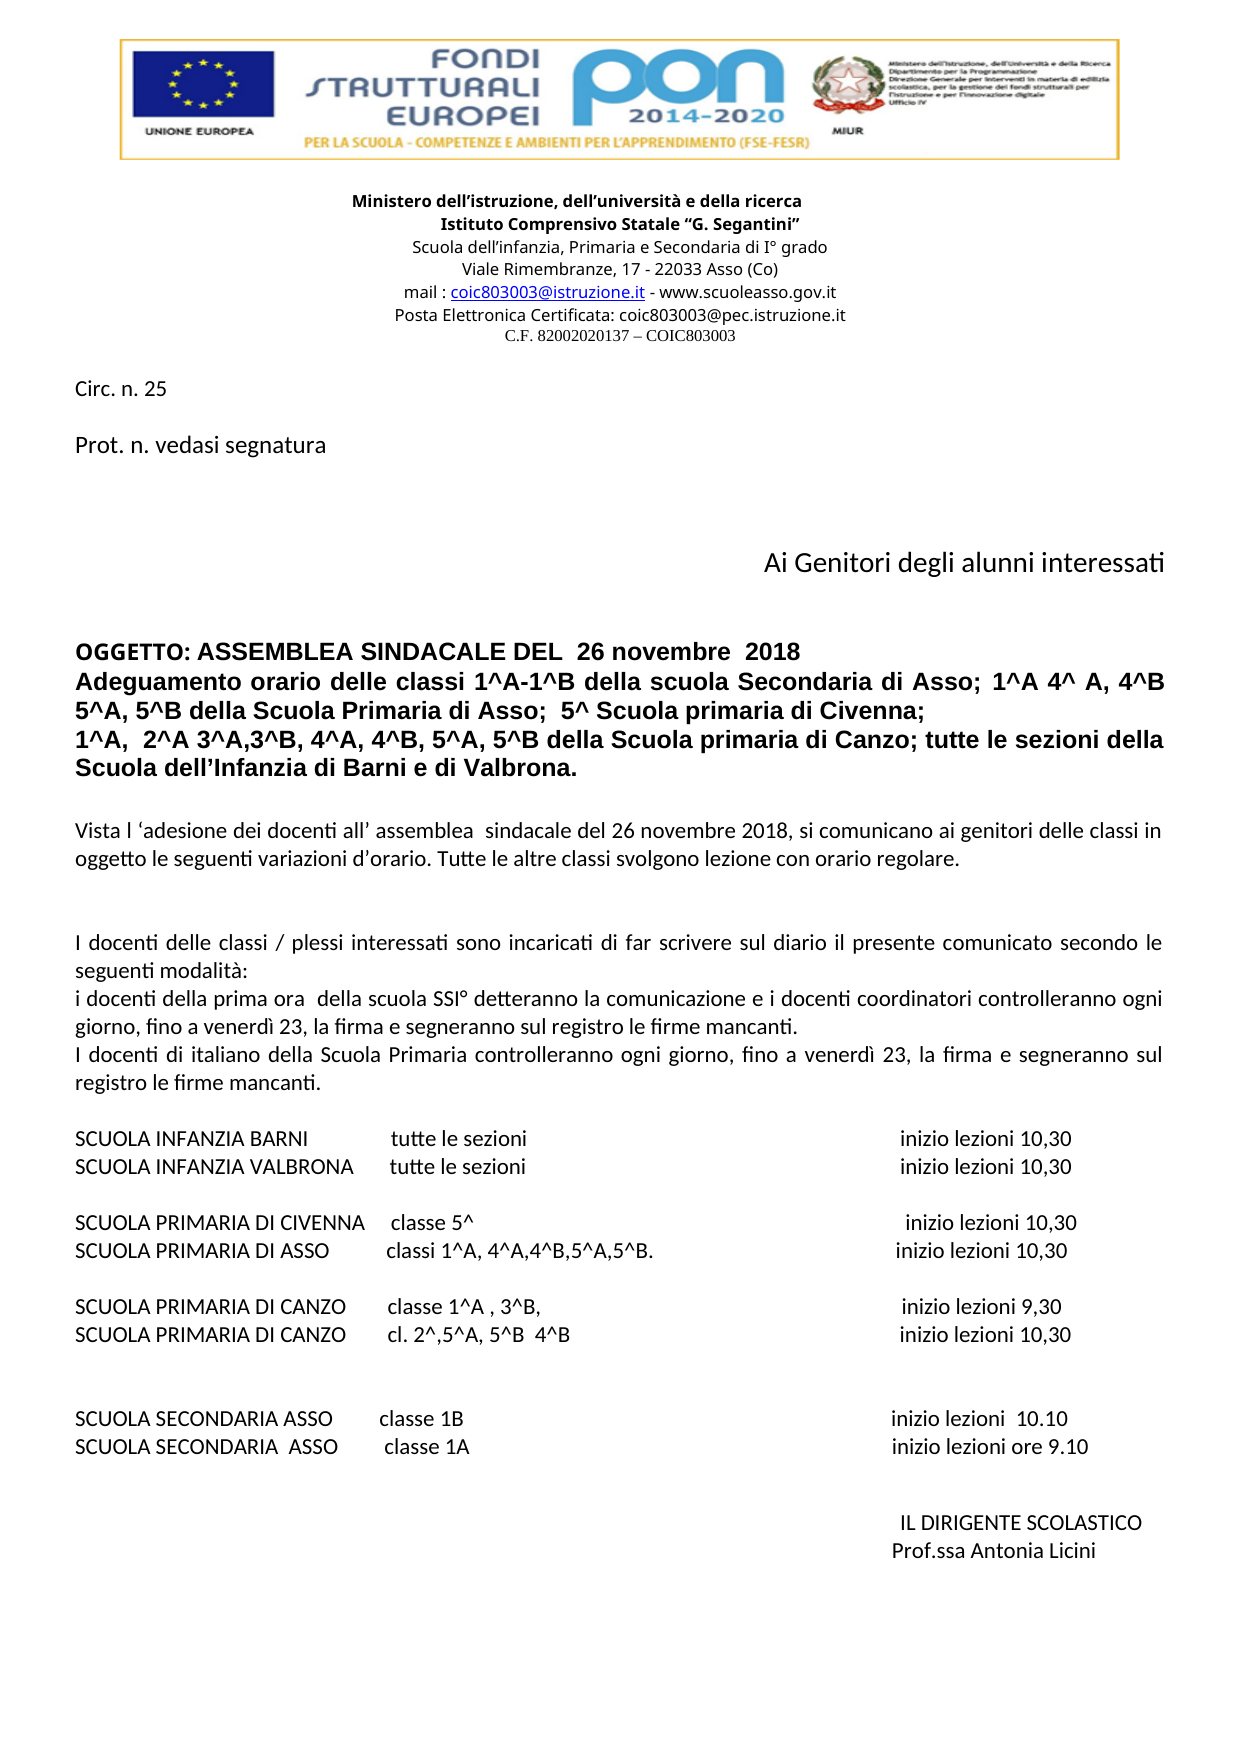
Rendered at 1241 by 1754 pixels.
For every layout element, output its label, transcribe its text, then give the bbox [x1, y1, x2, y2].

text Adeguamento orario delle classi 1^A-1^B della scuola Secondaria di Asso; 1^A 4^ A, 4^B 5^A, 5^B della Scuola Primaria di Asso; 5^ Scuola primaria di Civenna; [75, 667, 1165, 725]
text I docenti di italiano della Scuola Primaria controlleranno ogni giorno, fino a venerdì 23, la firma e segneranno sul registro le firme mancanti. [75, 1040, 1165, 1096]
text SCUOLA INFANZIA VALBRONA tutte le sezioni inizio lezioni 10,30 [75, 1152, 1165, 1180]
text SCUOLA PRIMARIA DI CANZO cl. 2^,5^A, 5^B 4^B inizio lezioni 10,30 [75, 1320, 1165, 1348]
text SCUOLA PRIMARIA DI CANZO classe 1^A , 3^B, inizio lezioni 9,30 [75, 1292, 1165, 1320]
text SCUOLA PRIMARIA DI ASSO classi 1^A, 4^A,4^B,5^A,5^B. inizio lezioni 10,30 [75, 1236, 1165, 1264]
text Prot. n. vedasi segnatura [75, 430, 1165, 460]
text SCUOLA PRIMARIA DI CIVENNA classe 5^ inizio lezioni 10,30 [75, 1208, 1165, 1236]
text i docenti della prima ora della scuola SSI° detteranno la comunicazione e i docenti coordinatori controlleranno ogni giorno, fino a venerdì 23, la firma e segneranno sul registro le firme mancanti. [75, 984, 1165, 1040]
picture [117, 37, 1123, 162]
text 1^A, 2^A 3^A,3^B, 4^A, 4^B, 5^A, 5^B della Scuola primaria di Canzo; tutte le sezioni della Scuola dell’Infanzia di Barni e di Valbrona. [75, 725, 1165, 782]
text Circ. n. 25 [75, 374, 1165, 402]
text OGGETTO: ASSEMBLEA SINDACALE DEL 26 novembre 2018 [75, 636, 1165, 667]
text IL DIRIGENTE SCOLASTICO [825, 1508, 1165, 1536]
text SCUOLA SECONDARIA ASSO classe 1B inizio lezioni 10.10 [75, 1404, 1165, 1432]
text Vista l ‘adesione dei docenti all’ assemblea sindacale del 26 novembre 2018, si comunicano ai genitori delle classi in oggetto le seguenti variazioni d’orario. Tutte le altre classi svolgono lezione con orario regolare. [75, 816, 1165, 872]
text SCUOLA SECONDARIA ASSO classe 1A inizio lezioni ore 9.10 [75, 1432, 1165, 1460]
text Ai Genitori degli alunni interessati [75, 544, 1165, 580]
text SCUOLA INFANZIA BARNI tutte le sezioni inizio lezioni 10,30 [75, 1124, 1165, 1152]
text I docenti delle classi / plessi interessati sono incaricati di far scrivere sul diario il presente comunicato secondo le seguenti modalità: [75, 928, 1165, 984]
text Prof.ssa Antonia Licini [75, 1536, 1165, 1564]
